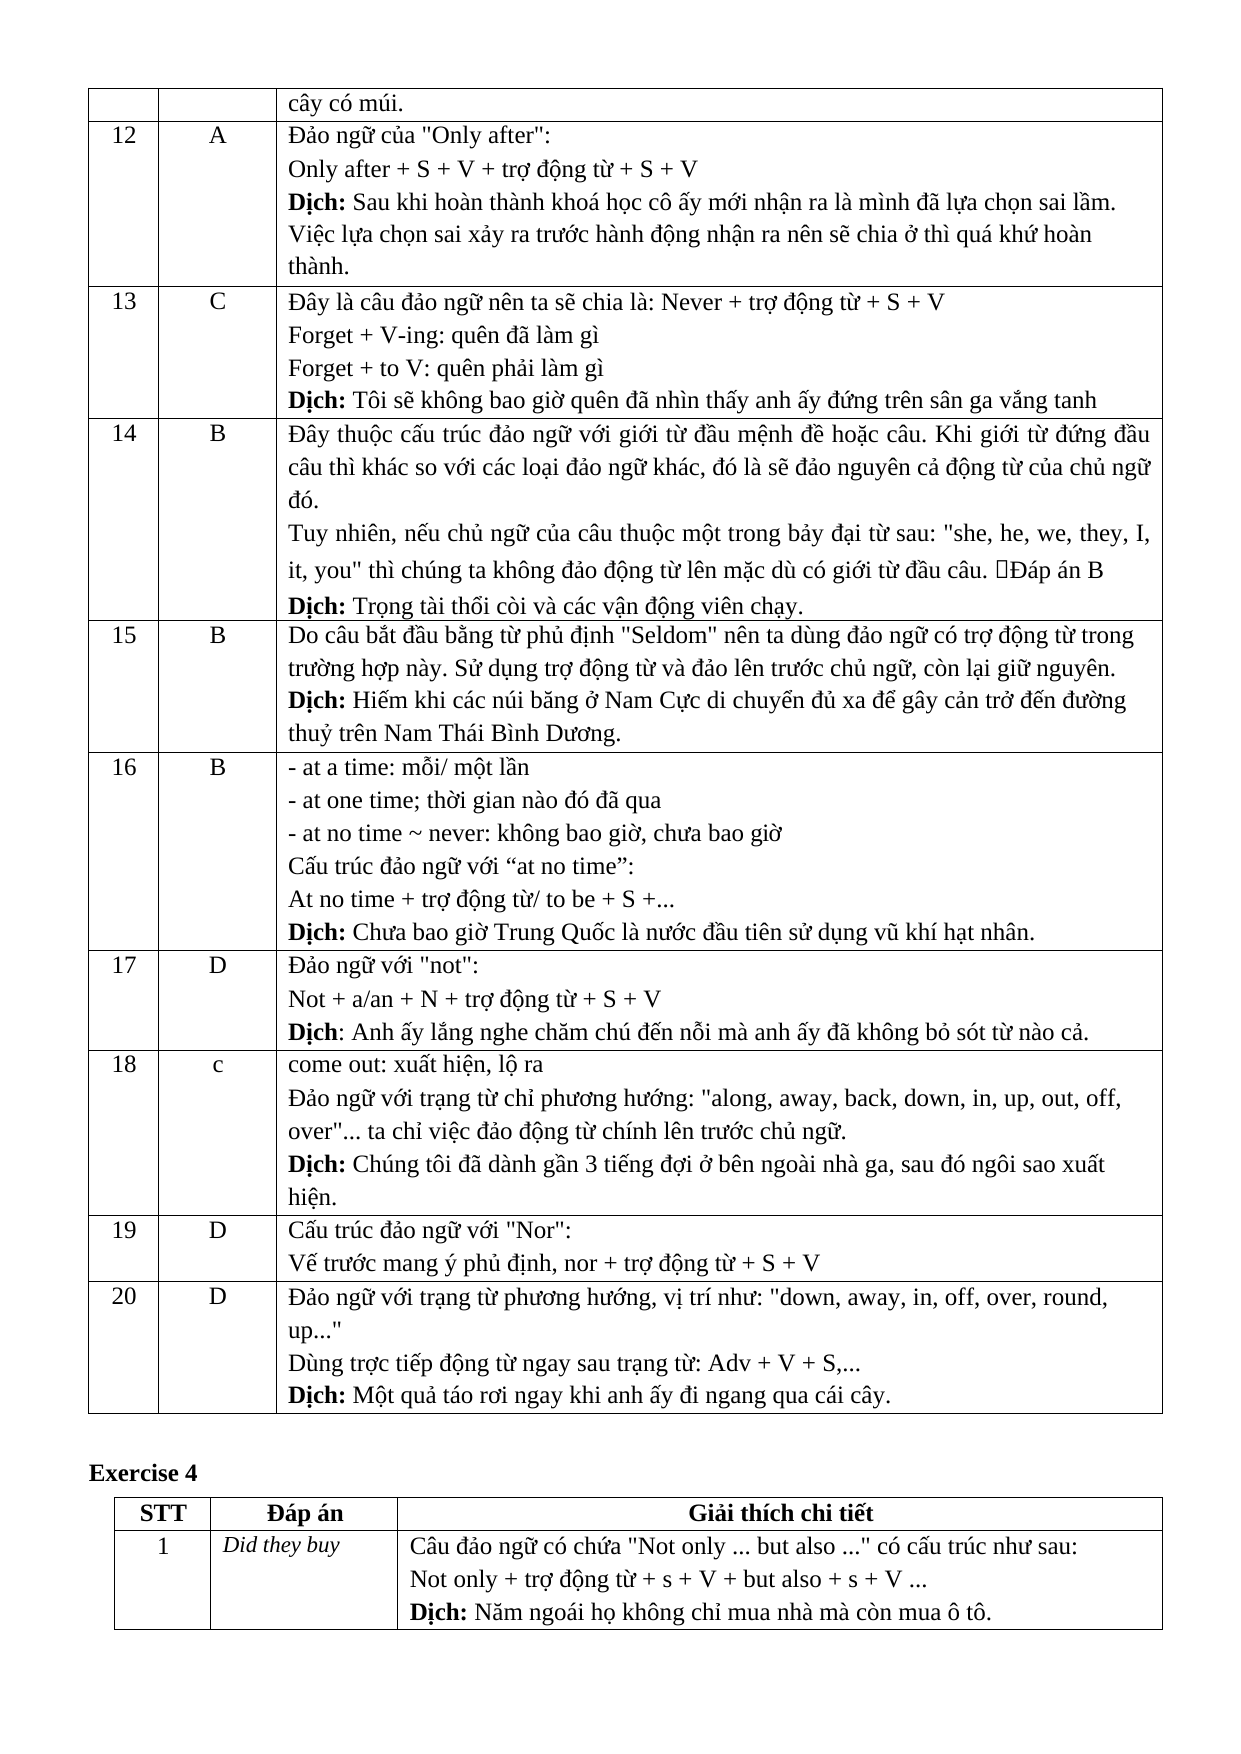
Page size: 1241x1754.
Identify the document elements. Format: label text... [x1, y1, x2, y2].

table_cell A [159, 122, 276, 286]
table_cell 13 [89, 287, 158, 418]
table_cell Đây là câu đảo ngữ nên ta sẽ chia là: Never + trợ động từ + S + V Forget + V-ing: quên đã làm gì Forget + to V: quên phải làm gì Dịch: Tôi sẽ không bao giờ quên đã nhìn thấy anh ấy đứng trên sân ga vắng tanh [277, 287, 1162, 418]
table_cell Đây thuộc cấu trúc đảo ngữ với giới từ đầu mệnh đề hoặc câu. Khi giới từ đứng đầu câu thì khác so với các loại đảo ngữ khác, đó là sẽ đảo nguyên cả động từ của chủ ngữ đó. Tuy nhiên, nếu chủ ngữ của câu thuộc một trong bảy đại từ sau: "she, he, we, they, I, it, you" thì chúng ta không đảo động từ lên mặc dù có giới từ đầu câu. Đáp án B Dịch: Trọng tài thổi còi và các vận động viên chạy. [277, 419, 1162, 620]
table_cell D [159, 1216, 276, 1281]
table_cell Đảo ngữ với trạng từ phương hướng, vị trí như: "down, away, in, off, over, round, up..." Dùng trợc tiếp động từ ngay sau trạng từ: Adv + V + S,... Dịch: Một quả táo rơi ngay khi anh ấy đi ngang qua cái cây. [277, 1282, 1162, 1413]
table_cell 17 [89, 951, 158, 1049]
table_cell D [159, 951, 276, 1049]
subtitle Exercise 4 [88, 1458, 1176, 1486]
table_cell come out: xuất hiện, lộ ra Đảo ngữ với trạng từ chỉ phương hướng: "along, away, back, down, in, up, out, off, over"... ta chỉ việc đảo động từ chính lên trước chủ ngữ. Dịch: Chúng tôi đã dành gần 3 tiếng đợi ở bên ngoài nhà ga, sau đó ngôi sao xuất hiện. [277, 1051, 1162, 1215]
table_cell Đảo ngữ của "Only after": Only after + S + V + trợ động từ + S + V Dịch: Sau khi hoàn thành khoá học cô ấy mới nhận ra là mình đã lựa chọn sai lầm. Việc lựa chọn sai xảy ra trước hành động nhận ra nên sẽ chia ở thì quá khứ hoàn thành. [277, 122, 1162, 286]
table_cell 16 [89, 753, 158, 950]
table_cell 12 [89, 122, 158, 286]
table_cell c [159, 1051, 276, 1215]
table_cell 19 [89, 1216, 158, 1281]
table_cell Do câu bắt đầu bằng từ phủ định "Seldom" nên ta dùng đảo ngữ có trợ động từ trong trường hợp này. Sử dụng trợ động từ và đảo lên trước chủ ngữ, còn lại giữ nguyên. Dịch: Hiếm khi các núi băng ở Nam Cực di chuyển đủ xa để gây cản trở đến đường thuỷ trên Nam Thái Bình Dương. [277, 621, 1162, 752]
table_cell 1 [115, 1531, 210, 1629]
table_cell Cấu trúc đảo ngữ với "Nor": Vế trước mang ý phủ định, nor + trợ động từ + S + V [277, 1216, 1162, 1281]
table_header STT [115, 1498, 210, 1530]
table_cell Câu đảo ngữ có chứa "Not only ... but also ..." có cấu trúc như sau: Not only + trợ động từ + s + V + but also + s + V ... Dịch: Năm ngoái họ không chỉ mua nhà mà còn mua ô tô. [398, 1531, 1162, 1629]
table_header Giải thích chi tiết [398, 1498, 1162, 1530]
table_cell 14 [89, 419, 158, 620]
table_cell D [159, 1282, 276, 1413]
table_cell C [159, 287, 276, 418]
table_cell B [159, 621, 276, 752]
table_cell 18 [89, 1051, 158, 1215]
table_header Đáp án [211, 1498, 397, 1530]
table_cell Đảo ngữ với "not": Not + a/an + N + trợ động từ + S + V Dịch: Anh ấy lắng nghe chăm chú đến nỗi mà anh ấy đã không bỏ sót từ nào cả. [277, 951, 1162, 1049]
table_cell Did they buy [211, 1531, 397, 1629]
table_header [89, 89, 158, 121]
table_cell 15 [89, 621, 158, 752]
table_cell 20 [89, 1282, 158, 1413]
table_cell B [159, 419, 276, 620]
table_header cây có múi. [277, 89, 1162, 121]
table_header [159, 89, 276, 121]
table_cell at a time: mỗi/ một lần at one time; thời gian nào đó đã qua at no time ~ never: không bao giờ, chưa bao giờ Cấu trúc đảo ngữ với “at no time”: At no time + trợ động từ/ to be + S +... Dịch: Chưa bao giờ Trung Quốc là nước đầu tiên sử dụng vũ khí hạt nhân. [277, 753, 1162, 950]
table_cell B [159, 753, 276, 950]
